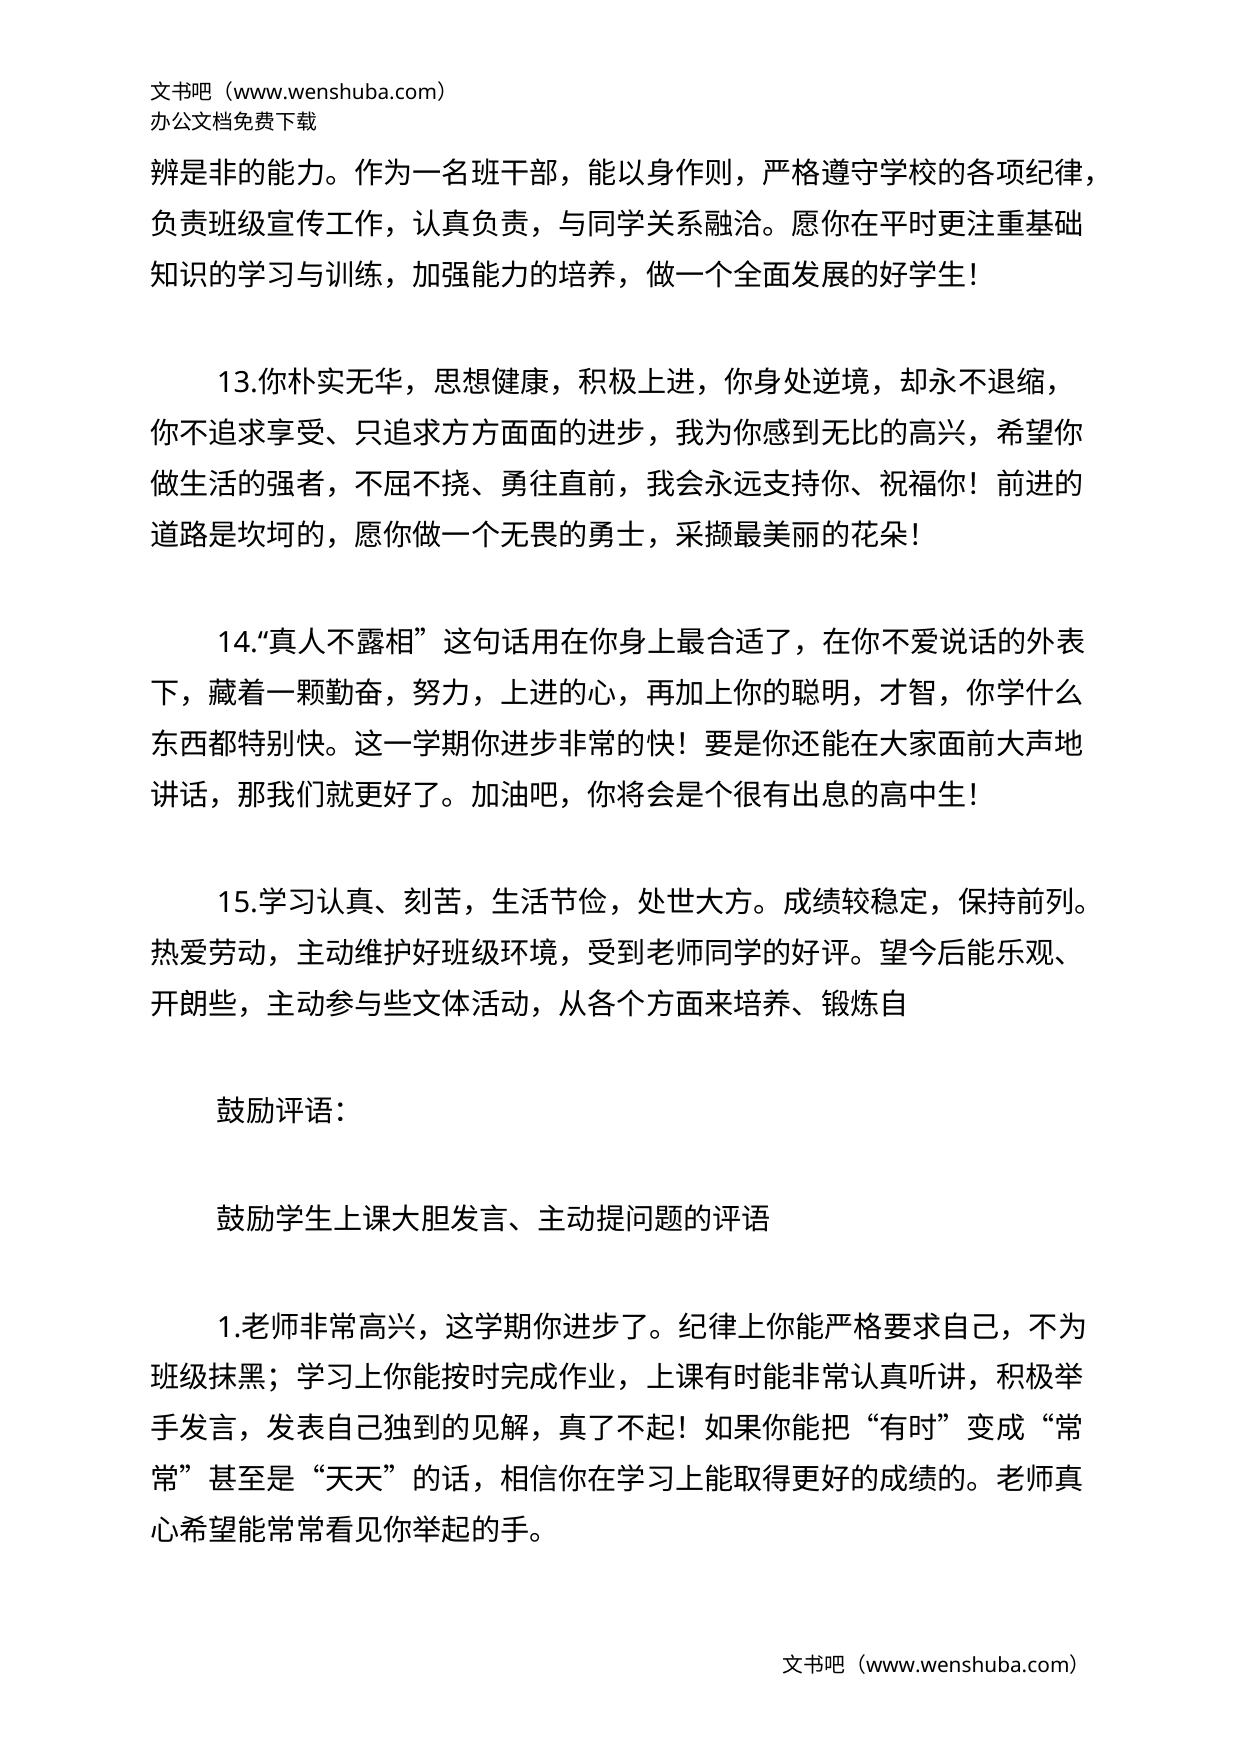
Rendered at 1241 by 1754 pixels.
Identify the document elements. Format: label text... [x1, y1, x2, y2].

text 14.“真人不露相”这句话用在你身上最合适了，在你不爱说话的外表下，藏着一颗勤奋，努力，上进的心，再加上你的聪明，才智，你学什么东西都特别快。这一学期你进步非常的快！要是你还能在大家面前大声地讲话，那我们就更好了。加油吧，你将会是个很有出息的高中生！ [150, 619, 1090, 813]
text 鼓励学生上课大胆发言、主动提问题的评语 [150, 1196, 1090, 1238]
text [150, 150, 1090, 294]
text 13.你朴实无华，思想健康，积极上进，你身处逆境，却永不退缩，你不追求享受、只追求方方面面的进步，我为你感到无比的高兴，希望你做生活的强者，不屈不挠、勇往直前，我会永远支持你、祝福你！前进的道路是坎坷的，愿你做一个无畏的勇士，采撷最美丽的花朵！ [150, 359, 1090, 554]
text 1.老师非常高兴，这学期你进步了。纪律上你能严格要求自己，不为班级抹黑；学习上你能按时完成作业，上课有时能非常认真听讲，积极举手发言，发表自己独到的见解，真了不起！如果你能把“有时”变成“常常”甚至是“天天”的话，相信你在学习上能取得更好的成绩的。老师真心希望能常常看见你举起的手。 [150, 1303, 1090, 1548]
text 鼓励评语： [150, 1088, 1090, 1130]
text 15.学习认真、刻苦，生活节俭，处世大方。成绩较稳定，保持前列。热爱劳动，主动维护好班级环境，受到老师同学的好评。望今后能乐观、开朗些，主动参与些文体活动，从各个方面来培养、锻炼自 [150, 879, 1090, 1023]
